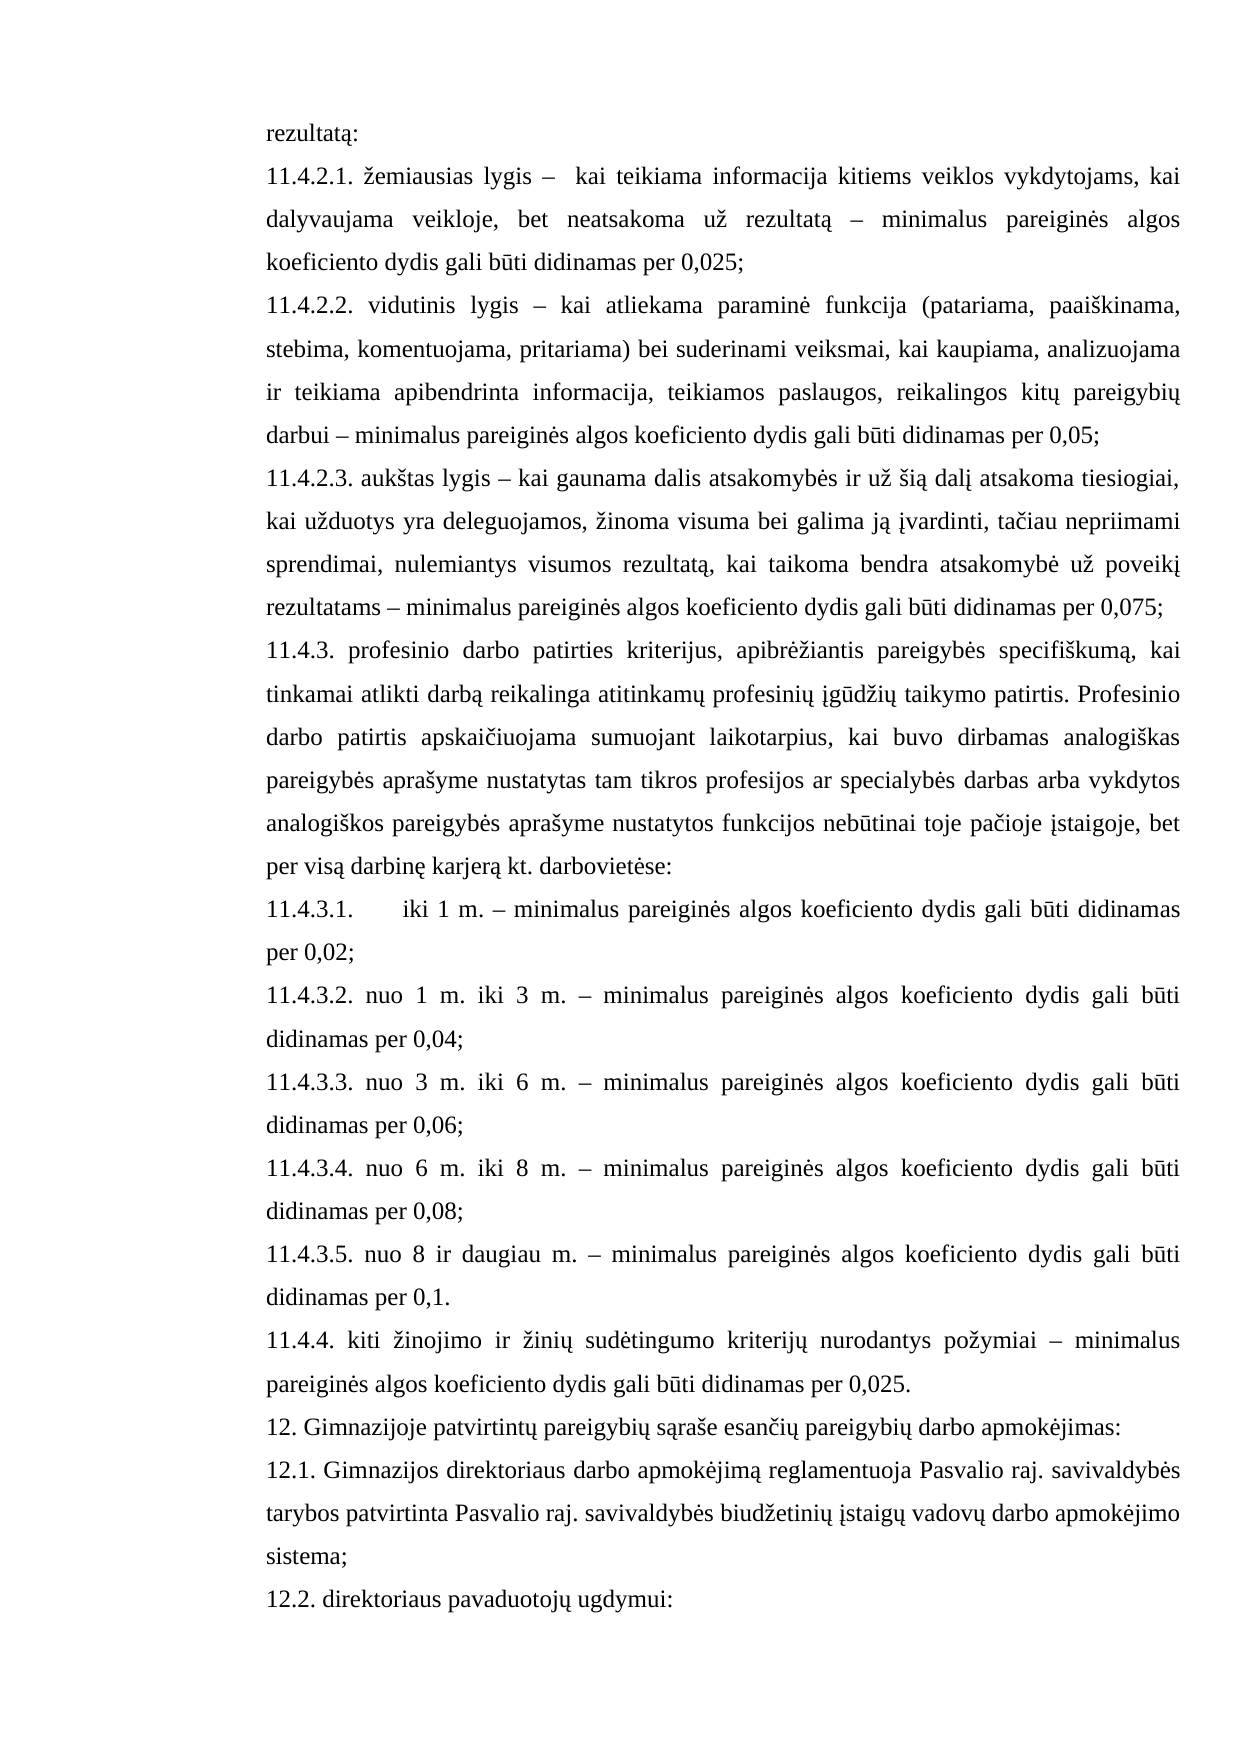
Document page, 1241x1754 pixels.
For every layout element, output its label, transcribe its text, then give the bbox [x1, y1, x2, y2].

text 12. Gimnazijoje patvirtintų pareigybių sąraše esančių pareigybių darbo apmokėjimas: [266, 1412, 1181, 1441]
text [266, 118, 1181, 147]
text 11.4.3.2. nuo 1 m. iki 3 m. – minimalus pareiginės algos koeficiento dydis gali būti didinamas per 0,04; [266, 981, 1181, 1052]
text 11.4.3.4. nuo 6 m. iki 8 m. – minimalus pareiginės algos koeficiento dydis gali būti didinamas per 0,08; [266, 1153, 1181, 1225]
text 11.4.3.1. iki 1 m. – minimalus pareiginės algos koeficiento dydis gali būti didinamas per 0,02; [266, 894, 1181, 966]
text 11.4.3.5. nuo 8 ir daugiau m. – minimalus pareiginės algos koeficiento dydis gali būti didinamas per 0,1. [266, 1239, 1181, 1311]
text 11.4.3.3. nuo 3 m. iki 6 m. – minimalus pareiginės algos koeficiento dydis gali būti didinamas per 0,06; [266, 1067, 1181, 1139]
text 11.4.2.1. žemiausias lygis – kai teikiama informacija kitiems veiklos vykdytojams, kai dalyvaujama veikloje, bet neatsakoma už rezultatą – minimalus pareiginės algos koeficiento dydis gali būti didinamas per 0,025; [266, 161, 1181, 276]
text 12.2. direktoriaus pavaduotojų ugdymui: [266, 1584, 1181, 1613]
text 11.4.4. kiti žinojimo ir žinių sudėtingumo kriterijų nurodantys požymiai – minimalus pareiginės algos koeficiento dydis gali būti didinamas per 0,025. [266, 1326, 1181, 1397]
text 11.4.2.3. aukštas lygis – kai gaunama dalis atsakomybės ir už šią dalį atsakoma tiesiogiai, kai užduotys yra deleguojamos, žinoma visuma bei galima ją įvardinti, tačiau nepriimami sprendimai, nulemiantys visumos rezultatą, kai taikoma bendra atsakomybė už poveikį rezultatams – minimalus pareiginės algos koeficiento dydis gali būti didinamas per 0,075; [266, 463, 1181, 621]
text 11.4.2.2. vidutinis lygis – kai atliekama paraminė funkcija (patariama, paaiškinama, stebima, komentuojama, pritariama) bei suderinami veiksmai, kai kaupiama, analizuojama ir teikiama apibendrinta informacija, teikiamos paslaugos, reikalingos kitų pareigybių darbui – minimalus pareiginės algos koeficiento dydis gali būti didinamas per 0,05; [266, 291, 1181, 449]
text 11.4.3. profesinio darbo patirties kriterijus, apibrėžiantis pareigybės specifiškumą, kai tinkamai atlikti darbą reikalinga atitinkamų profesinių įgūdžių taikymo patirtis. Profesinio darbo patirtis apskaičiuojama sumuojant laikotarpius, kai buvo dirbamas analogiškas pareigybės aprašyme nustatytas tam tikros profesijos ar specialybės darbas arba vykdytos analogiškos pareigybės aprašyme nustatytos funkcijos nebūtinai toje pačioje įstaigoje, bet per visą darbinę karjerą kt. darbovietėse: [266, 636, 1181, 880]
text 12.1. Gimnazijos direktoriaus darbo apmokėjimą reglamentuoja Pasvalio raj. savivaldybės tarybos patvirtinta Pasvalio raj. savivaldybės biudžetinių įstaigų vadovų darbo apmokėjimo sistema; [266, 1455, 1181, 1570]
